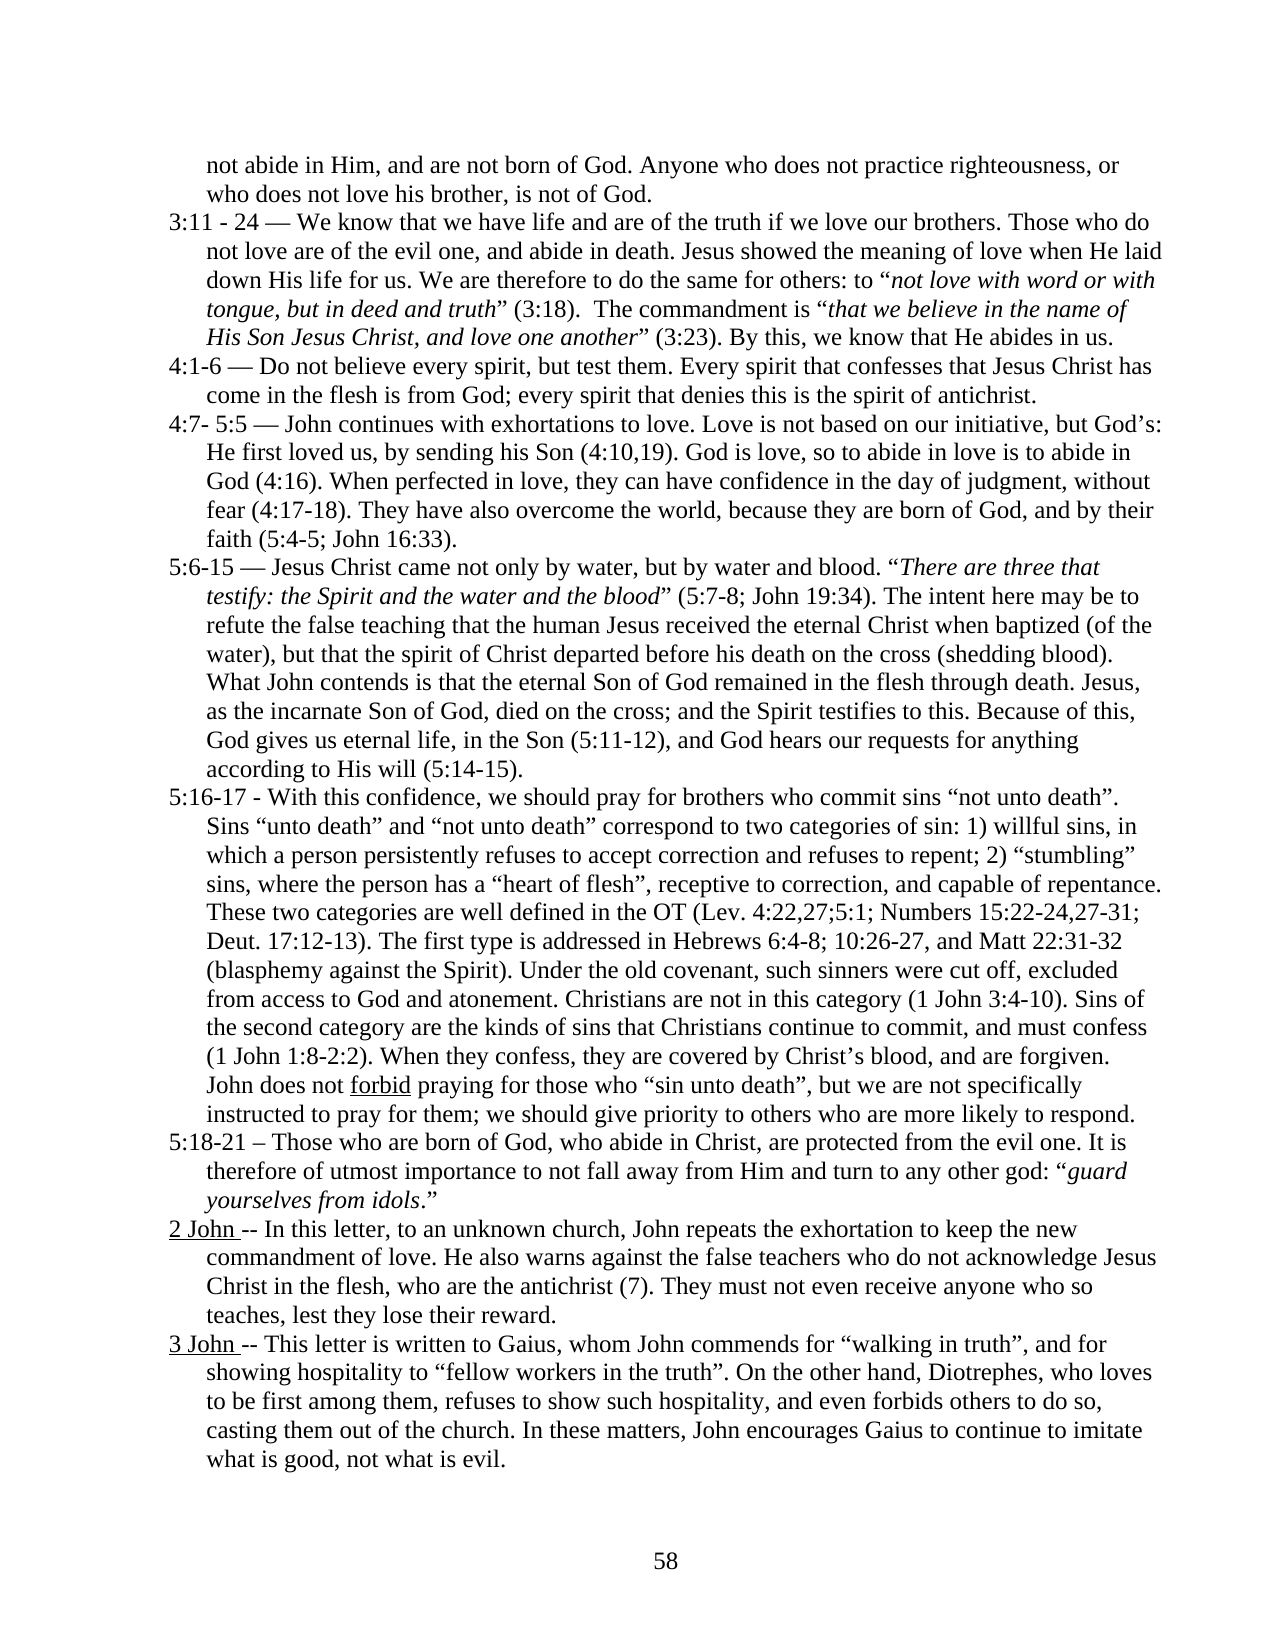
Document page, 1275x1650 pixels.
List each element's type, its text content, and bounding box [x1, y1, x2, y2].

text 5:6-15 — Jesus Christ came not only by water, but by water and blood. “There are three that testify: the Spirit and the water and the blood” (5:7-8; John 19:34). The intent here may be to refute the false teaching that the human Jesus received the eternal Christ when baptized (of the water), but that the spirit of Christ departed before his death on the cross (shedding blood). What John contends is that the eternal Son of God remained in the flesh through death. Jesus, as the incarnate Son of God, died on the cross; and the Spirit testifies to this. Because of this, God gives us eternal life, in the Son (5:11-12), and God hears our requests for anything according to His will (5:14-15). [169, 552, 1162, 782]
text 5:18-21 – Those who are born of God, who abide in Christ, are protected from the evil one. It is therefore of utmost importance to not fall away from Him and turn to any other god: “guard yourselves from idols.” [169, 1127, 1162, 1214]
text 4:7- 5:5 — John continues with exhortations to love. Love is not based on our initiative, but God’s: He first loved us, by sending his Son (4:10,19). God is love, so to abide in love is to abide in God (4:16). When perfected in love, they can have confidence in the day of judgment, without fear (4:17-18). They have also overcome the world, because they are born of God, and by their faith (5:4-5; John 16:33). [169, 409, 1162, 552]
text 3:11 - 24 — We know that we have life and are of the truth if we love our brothers. Those who do not love are of the evil one, and abide in death. Jesus showed the meaning of love when He laid down His life for us. We are therefore to do the same for others: to “not love with word or with tongue, but in deed and truth” (3:18). The commandment is “that we believe in the name of His Son Jesus Christ, and love one another” (3:23). By this, we know that He abides in us. [169, 207, 1162, 351]
text 2 John -- In this letter, to an unknown church, John repeats the exhortation to keep the new commandment of love. He also warns against the false teachers who do not acknowledge Jesus Christ in the flesh, who are the antichrist (7). They must not even receive anyone who so teaches, lest they lose their reward. [169, 1214, 1162, 1329]
text 3 John -- This letter is written to Gaius, whom John commends for “walking in truth”, and for showing hospitality to “fellow workers in the truth”. On the other hand, Diotrephes, who loves to be first among them, refuses to show such hospitality, and even forbids others to do so, casting them out of the church. In these matters, John encourages Gaius to continue to imitate what is good, not what is evil. [169, 1329, 1162, 1472]
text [169, 150, 1162, 207]
text 4:1-6 — Do not believe every spirit, but test them. Every spirit that confesses that Jesus Christ has come in the flesh is from God; every spirit that denies this is the spirit of antichrist. [169, 351, 1162, 409]
text 5:16-17 - With this confidence, we should pray for brothers who commit sins “not unto death”. Sins “unto death” and “not unto death” correspond to two categories of sin: 1) willful sins, in which a person persistently refuses to accept correction and refuses to repent; 2) “stumbling” sins, where the person has a “heart of flesh”, receptive to correction, and capable of repentance. These two categories are well defined in the OT (Lev. 4:22,27;5:1; Numbers 15:22-24,27-31; Deut. 17:12-13). The first type is addressed in Hebrews 6:4-8; 10:26-27, and Matt 22:31-32 (blasphemy against the Spirit). Under the old covenant, such sinners were cut off, excluded from access to God and atonement. Christians are not in this category (1 John 3:4-10). Sins of the second category are the kinds of sins that Christians continue to commit, and must confess (1 John 1:8-2:2). When they confess, they are covered by Christ’s blood, and are forgiven. John does not forbid praying for those who “sin unto death”, but we are not specifically instructed to pray for them; we should give priority to others who are more likely to respond. [169, 782, 1162, 1127]
